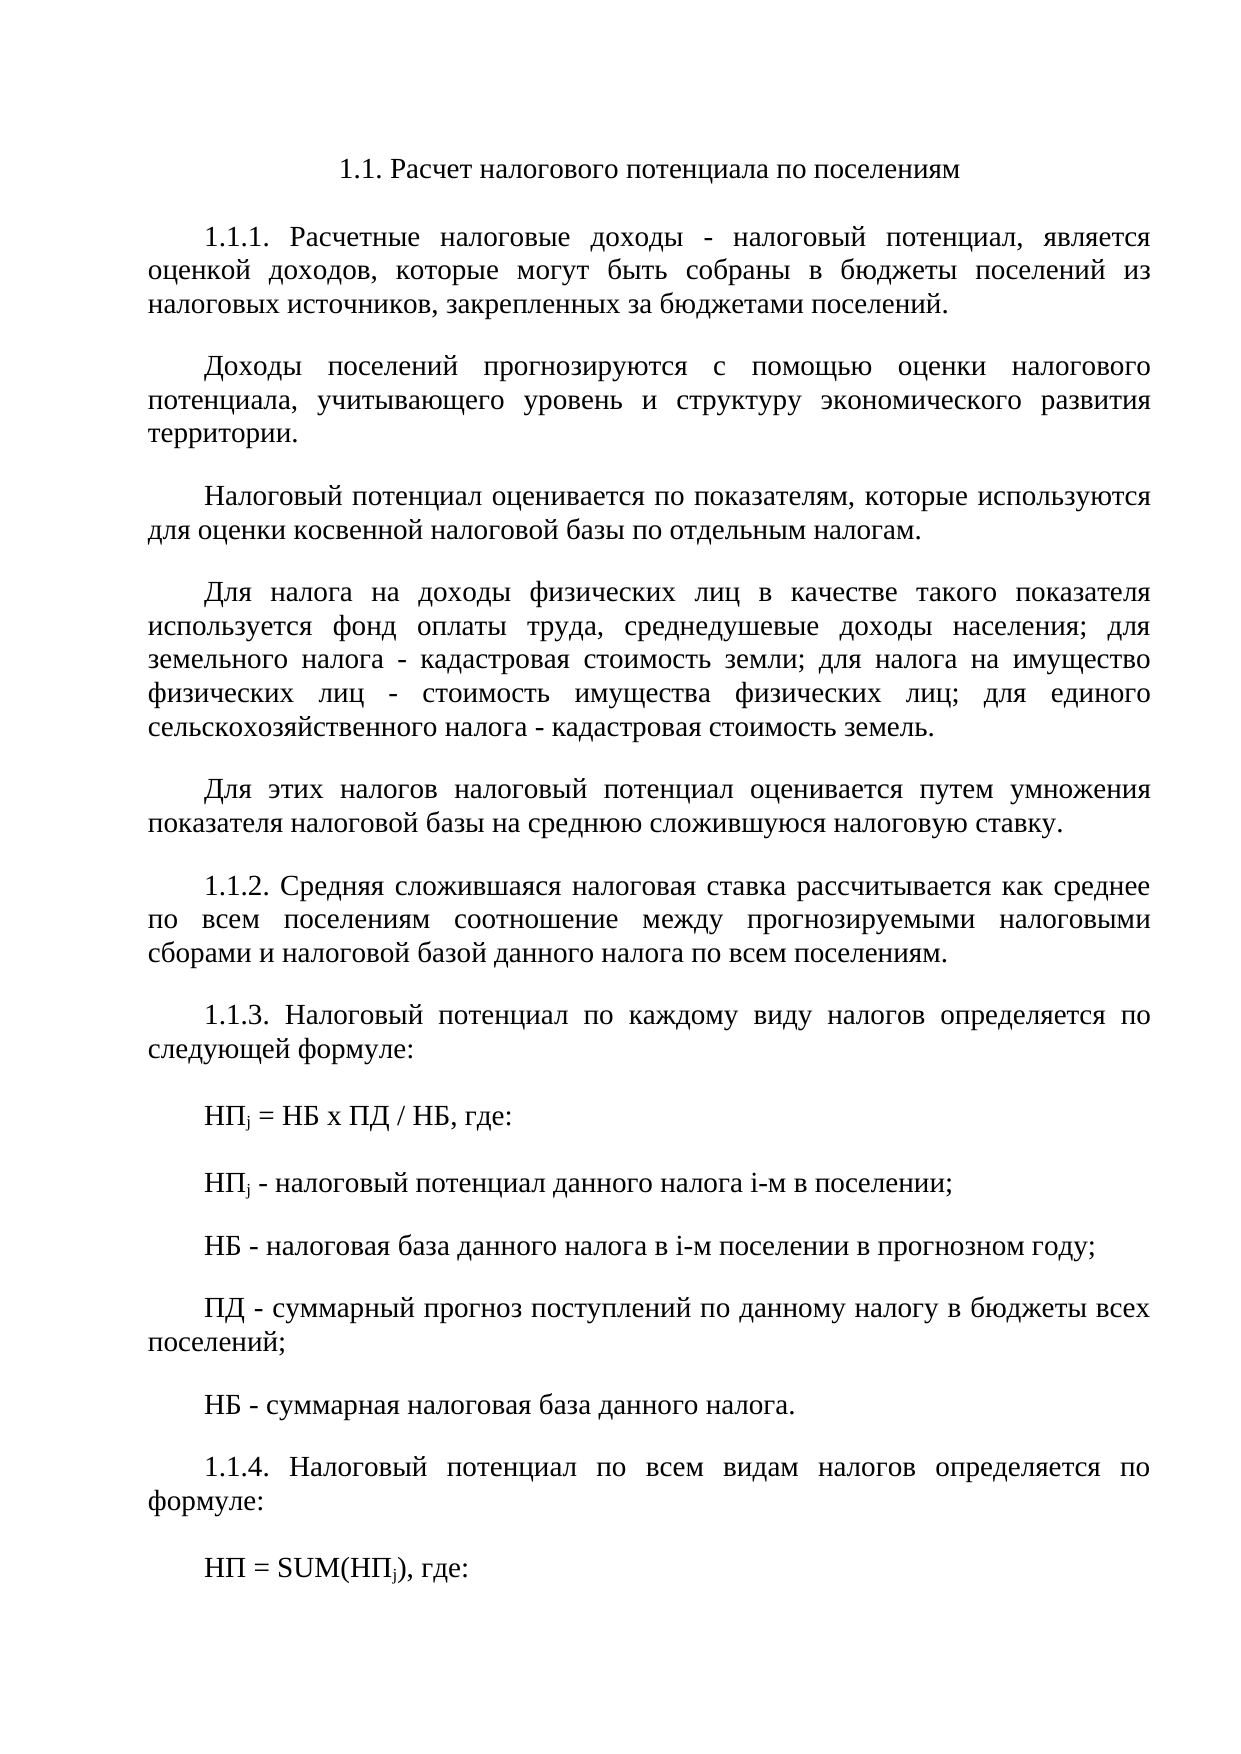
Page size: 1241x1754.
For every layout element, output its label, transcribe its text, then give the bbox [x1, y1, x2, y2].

text Доходы поселений прогнозируются с помощью оценки налогового потенциала, учитывающего уровень и структуру экономического развития территории. [148, 348, 1152, 449]
text НБ - суммарная налоговая база данного налога. [148, 1387, 1152, 1420]
text Для этих налогов налоговый потенциал оценивается путем умножения показателя налоговой базы на среднюю сложившуюся налоговую ставку. [148, 771, 1152, 838]
text НПj = НБ х ПД / НБ, где: [148, 1098, 1152, 1132]
text Налоговый потенциал оценивается по показателям, которые используются для оценки косвенной налоговой базы по отдельным налогам. [148, 478, 1152, 545]
text Для налога на доходы физических лиц в качестве такого показателя используется фонд оплаты труда, среднедушевые доходы населения; для земельного налога - кадастровая стоимость земли; для налога на имущество физических лиц - стоимость имущества физических лиц; для единого сельскохозяйственного налога - кадастровая стоимость земель. [148, 574, 1152, 742]
text 1.1.2. Средняя сложившаяся налоговая ставка рассчитывается как среднее по всем поселениям соотношение между прогнозируемыми налоговыми сборами и налоговой базой данного налога по всем поселениям. [148, 868, 1152, 968]
text 1.1.3. Налоговый потенциал по каждому виду налогов определяется по следующей формуле: [148, 997, 1152, 1064]
text 1.1. Расчет налогового потенциала по поселениям [148, 152, 1152, 185]
text НБ - налоговая база данного налога в i-м поселении в прогнозном году; [148, 1228, 1152, 1261]
text 1.1.4. Налоговый потенциал по всем видам налогов определяется по формуле: [148, 1449, 1152, 1517]
text ПД - суммарный прогноз поступлений по данному налогу в бюджеты всех поселений; [148, 1291, 1152, 1358]
text 1.1.1. Расчетные налоговые доходы - налоговый потенциал, является оценкой доходов, которые могут быть собраны в бюджеты поселений из налоговых источников, закрепленных за бюджетами поселений. [148, 219, 1152, 319]
text НП = SUM(НПj), где: [148, 1550, 1152, 1584]
text НПj - налоговый потенциал данного налога i-м в поселении; [148, 1165, 1152, 1199]
